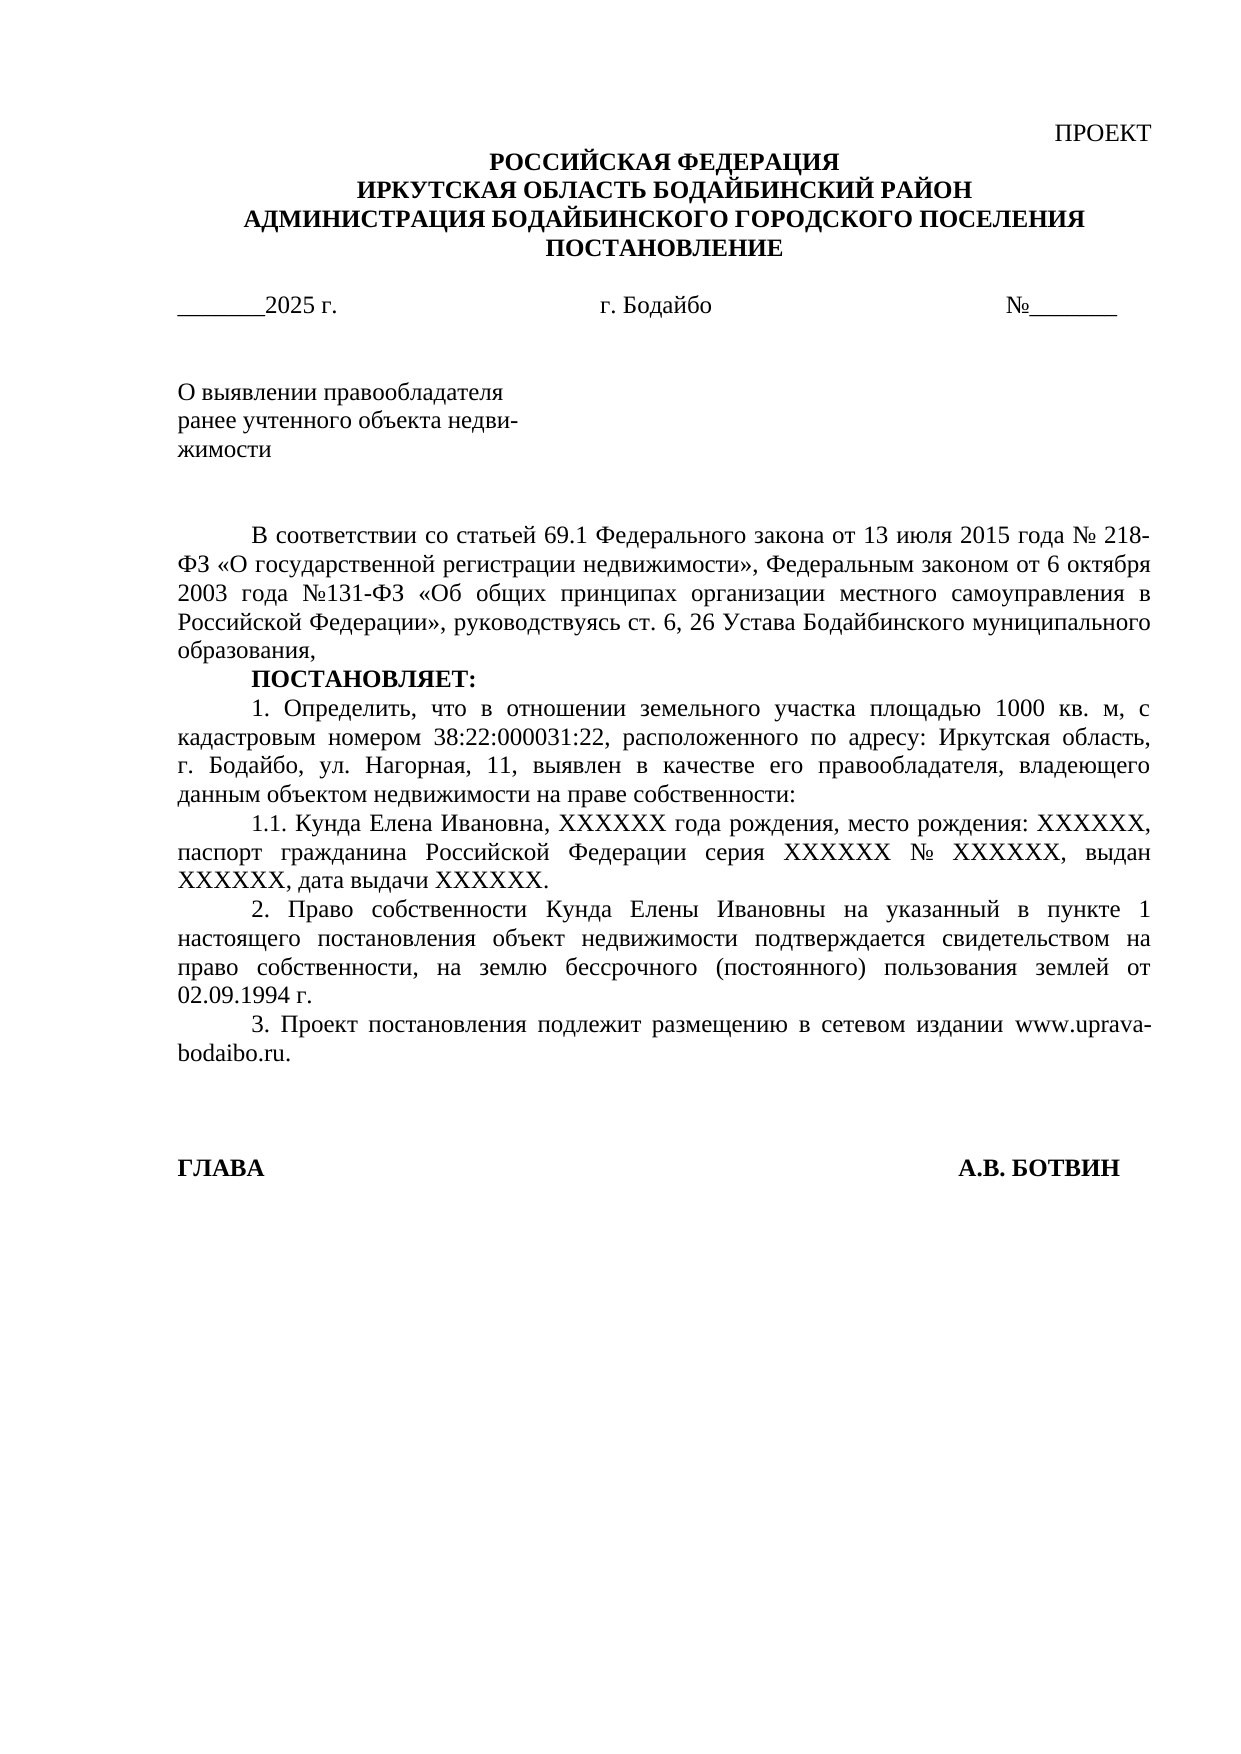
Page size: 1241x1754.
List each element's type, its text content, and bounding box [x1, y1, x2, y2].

text РОССИЙСКАЯ ФЕДЕРАЦИЯ [177, 147, 1152, 176]
text ИРКУТСКАЯ ОБЛАСТЬ БОДАЙБИНСКИЙ РАЙОН [177, 176, 1152, 204]
text 1. Определить, что в отношении земельного участка площадью 1000 кв. м, с кадастровым номером 38:22:000031:22, расположенного по адресу: Иркутская область, г. Бодайбо, ул. Нагорная, 11, выявлен в качестве его правообладателя, владеющего данным объектом недвижимости на праве собственности: [177, 693, 1152, 808]
text АДМИНИСТРАЦИЯ БОДАЙБИНСКОГО ГОРОДСКОГО ПОСЕЛЕНИЯ [177, 204, 1152, 233]
text 1.1. Кунда Елена Ивановна, ХХХХХХ года рождения, место рождения: ХХХХХХ, паспорт гражданина Российской Федерации серия ХХХХХХ № ХХХХХХ, выдан ХХХХХХ, дата выдачи ХХХХХХ. [177, 808, 1152, 894]
text ПОСТАНОВЛЕНИЕ [177, 233, 1152, 262]
text О выявлении правообладателя [177, 377, 1152, 406]
text ПОСТАНОВЛЯЕТ: [177, 664, 1152, 693]
text 2. Право собственности Кунда Елены Ивановны на указанный в пункте 1 настоящего постановления объект недвижимости подтверждается свидетельством на право собственности, на землю бессрочного (постоянного) пользования землей от 02.09.1994 г. [177, 894, 1152, 1009]
text _______2025 г. г. Бодайбо №_______ [177, 291, 1152, 319]
text жимости [177, 434, 1152, 463]
text В соответствии со статьей 69.1 Федерального закона от 13 июля 2015 года № 218-ФЗ «О государственной регистрации недвижимости», Федеральным законом от 6 октября 2003 года №131-ФЗ «Об общих принципах организации местного самоуправления в Российской Федерации», руководствуясь ст. 6, 26 Устава Бодайбинского муниципального образования, [177, 521, 1152, 664]
text ПРОЕКТ [177, 118, 1152, 147]
text 3. Проект постановления подлежит размещению в сетевом издании www.uprava-bodaibo.ru. [177, 1009, 1152, 1067]
text ранее учтенного объекта недви- [177, 406, 1152, 434]
text ГЛАВА А.В. БОТВИН [177, 1153, 1152, 1182]
